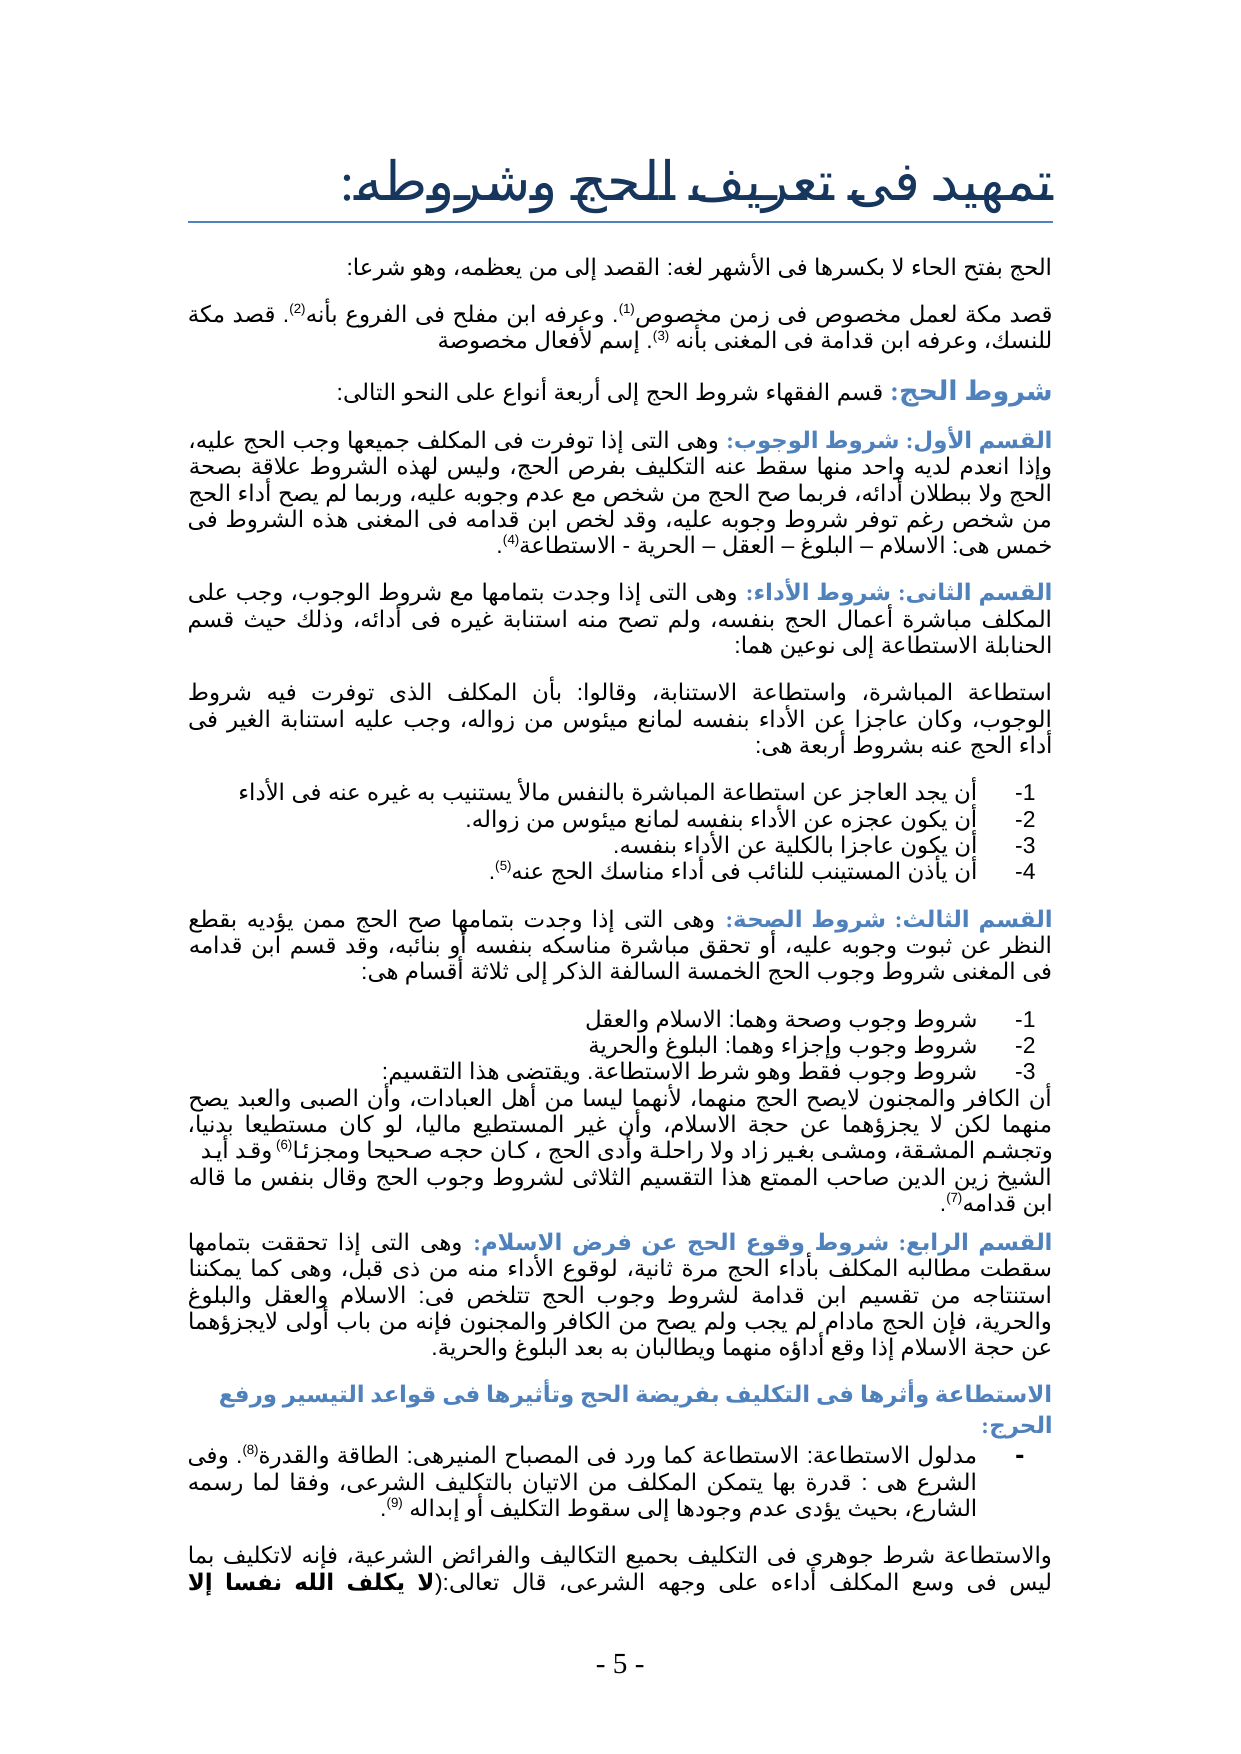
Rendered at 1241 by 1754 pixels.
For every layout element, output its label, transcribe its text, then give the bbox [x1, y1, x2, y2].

title تمهيد فى تعريف الحج وشروطه: [187, 150, 1053, 223]
text القسم الثانى: شروط الأداء: وهى التى إذا وجدت بتمامها مع شروط الوجوب، وجب على المكلف مباشرة أعمال الحج بنفسه، ولم تصح منه استنابة غيره فى أدائه، وذلك حيث قسم الحنابلة الاستطاعة إلى نوعين هما: [187, 579, 1053, 658]
list أن يجد العاجز عن استطاعة المباشرة بالنفس مالأ يستنيب به غيره عنه فى الأداء [187, 779, 1015, 806]
text أن الكافر والمجنون لايصح الحج منهما، لأنهما ليسا من أهل العبادات، وأن الصبى والعبد يصح منهما لكن لا يجزؤهما عن حجة الاسلام، وأن غير المستطيع ماليا، لو كان مستطيعا بدنيا، وتجشم المشقة، ومشى بغير زاد ولا راحلة وأدى الحج ، كان حجه صحيحا ومجزئا() وقد أيد الشيخ زين الدين صاحب الممتع هذا التقسيم الثلاثى لشروط وجوب الحج وقال بنفس ما قاله ابن قدامه(). [187, 1084, 1053, 1216]
list شروط وجوب وإجزاء وهما: البلوغ والحرية [187, 1032, 1015, 1058]
list أن يأذن المستينب للنائب فى أداء مناسك الحج عنه(). [187, 858, 1015, 885]
text القسم الرابع: شروط وقوع الحج عن فرض الاسلام: وهى التى إذا تحققت بتمامها سقطت مطالبه المكلف بأداء الحج مرة ثانية، لوقوع الأداء منه من ذى قبل، وهى كما يمكننا استنتاجه من تقسيم ابن قدامة لشروط وجوب الحج تتلخص فى: الاسلام والعقل والبلوغ والحرية، فإن الحج مادام لم يجب ولم يصح من الكافر والمجنون فإنه من باب أولى لايجزؤهما عن حجة الاسلام إذا وقع أداؤه منهما ويطالبان به بعد البلوغ والحرية. [187, 1229, 1053, 1361]
text شروط الحج: قسم الفقهاء شروط الحج إلى أربعة أنواع على النحو التالى: [187, 375, 1053, 406]
list أن يكون عاجزا بالكلية عن الأداء بنفسه. [187, 832, 1015, 858]
list مدلول الاستطاعة: الاستطاعة كما ورد فى المصباح المنيرهى: الطاقة والقدرة(). وفى الشرع هى : قدرة بها يتمكن المكلف من الاتيان بالتكليف الشرعى، وفقا لما رسمه الشارع، بحيث يؤدى عدم وجودها إلى سقوط التكليف أو إبداله (). [187, 1442, 1015, 1522]
text الحج بفتح الحاء لا بكسرها فى الأشهر لغه: القصد إلى من يعظمه، وهو شرعا: [187, 254, 1053, 280]
text القسم الثالث: شروط الصحة: وهى التى إذا وجدت بتمامها صح الحج ممن يؤديه بقطع النظر عن ثبوت وجوبه عليه، أو تحقق مباشرة مناسكه بنفسه أو بنائبه، وقد قسم ابن قدامه فى المغنى شروط وجوب الحج الخمسة السالفة الذكر إلى ثلاثة أقسام هى: [187, 906, 1053, 985]
list أن يكون عجزه عن الأداء بنفسه لمانع ميئوس من زواله. [187, 806, 1015, 832]
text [187, 1542, 1053, 1595]
list شروط وجوب وصحة وهما: الاسلام والعقل [187, 1006, 1015, 1032]
text قصد مكة لعمل مخصوص فى زمن مخصوص(). وعرفه ابن مفلح فى الفروع بأنه(). قصد مكة للنسك، وعرفه ابن قدامة فى المغنى بأنه (). إسم لأفعال مخصوصة [187, 301, 1053, 354]
list شروط وجوب فقط وهو شرط الاستطاعة. ويقتضى هذا التقسيم: [187, 1058, 1015, 1084]
text القسم الأول: شروط الوجوب: وهى التى إذا توفرت فى المكلف جميعها وجب الحج عليه، وإذا انعدم لديه واحد منها سقط عنه التكليف بفرص الحج، وليس لهذه الشروط علاقة بصحة الحج ولا ببطلان أدائه، فربما صح الحج من شخص مع عدم وجوبه عليه، وربما لم يصح أداء الحج من شخص رغم توفر شروط وجوبه عليه، وقد لخص ابن قدامه فى المغنى هذه الشروط فى خمس هى: الاسلام – البلوغ – العقل – الحرية - الاستطاعة(). [187, 427, 1053, 558]
text استطاعة المباشرة، واستطاعة الاستنابة، وقالوا: بأن المكلف الذى توفرت فيه شروط الوجوب، وكان عاجزا عن الأداء بنفسه لمانع ميئوس من زواله، وجب عليه استنابة الغير فى أداء الحج عنه بشروط أربعة هى: [187, 679, 1053, 758]
subtitle الاستطاعة وأثرها فى التكليف بفريضة الحج وتأثيرها فى قواعد التيسير ورفع الحرج: [187, 1382, 1053, 1438]
